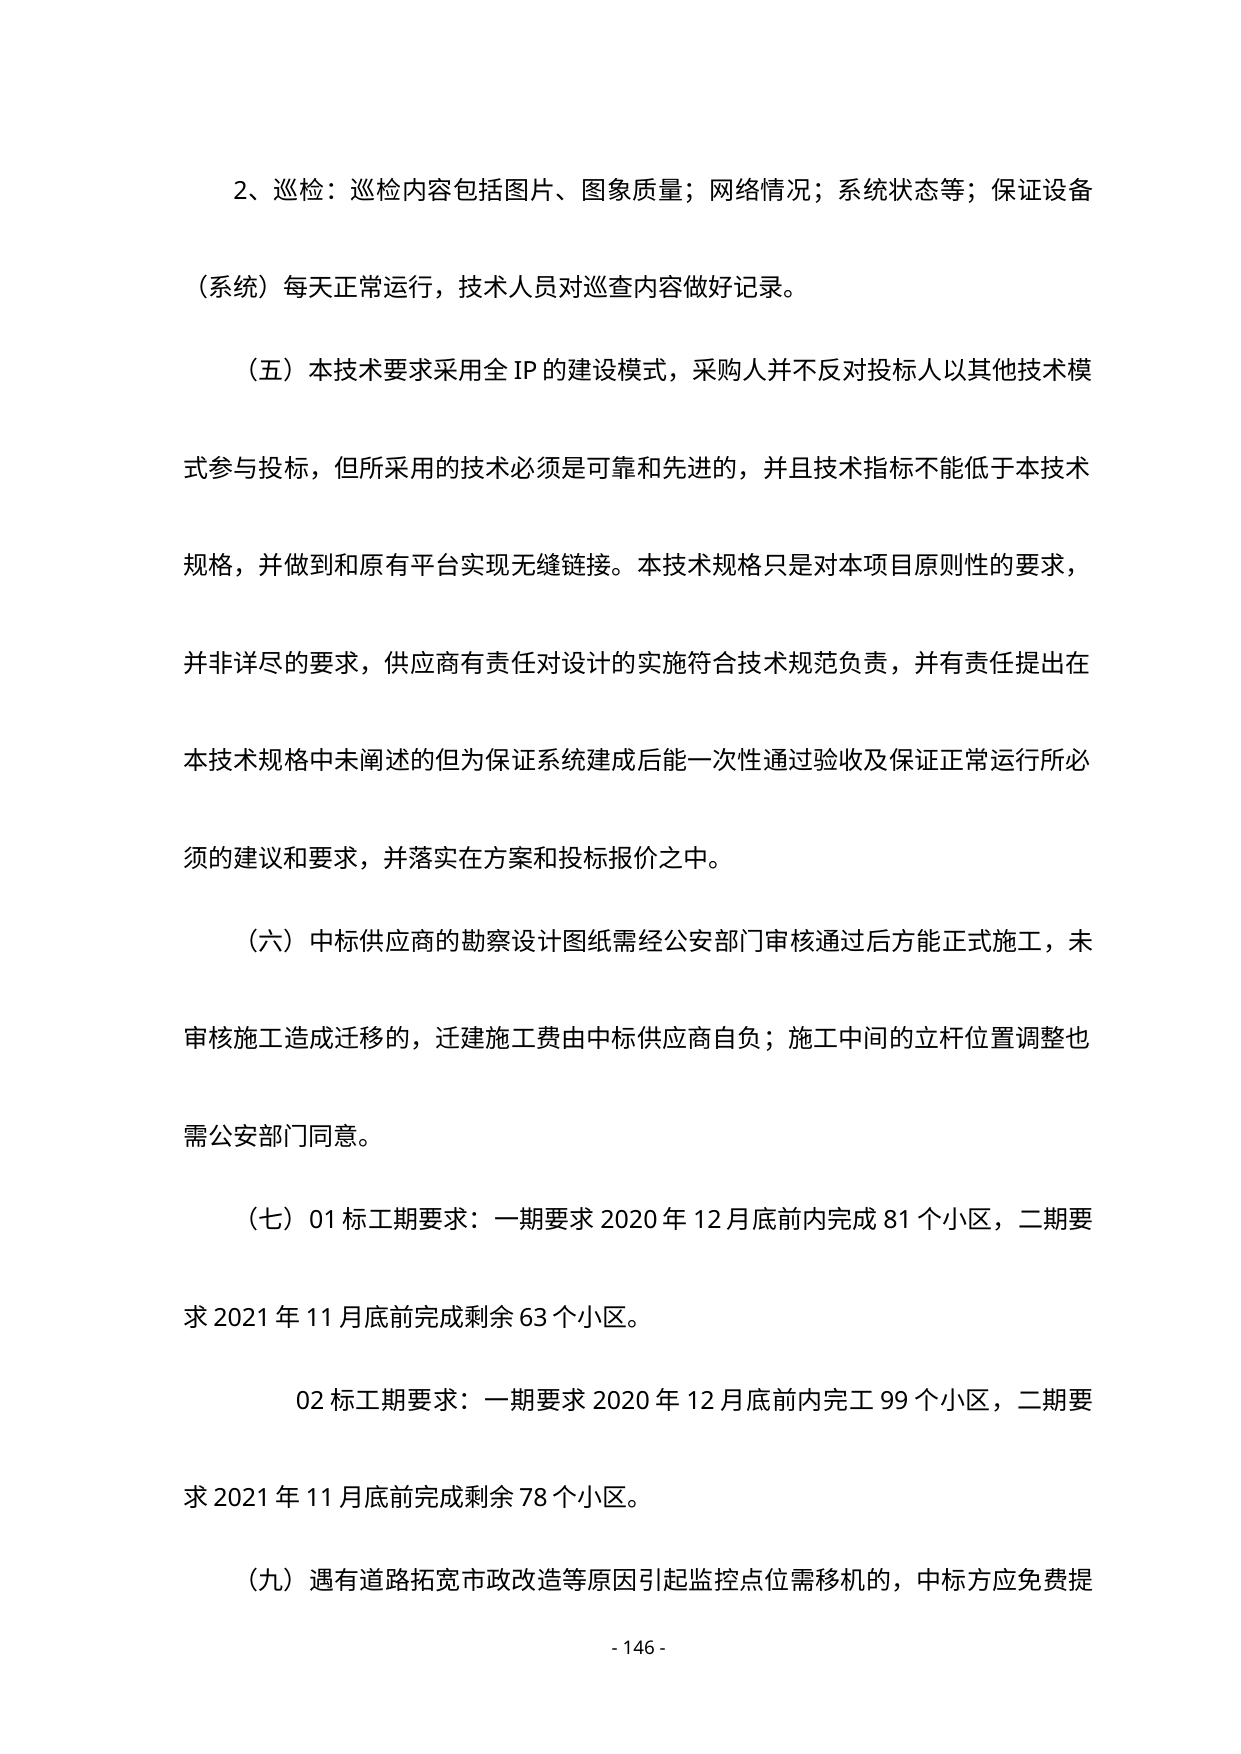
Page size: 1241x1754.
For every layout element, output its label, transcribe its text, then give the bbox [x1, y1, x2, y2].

text （六）中标供应商的勘察设计图纸需经公安部门审核通过后方能正式施工，未审核施工造成迁移的，迁建施工费由中标供应商自负；施工中间的立杆位置调整也需公安部门同意。 [183, 907, 1094, 1167]
text （七）01标工期要求：一期要求2020年12月底前内完成81个小区，二期要求2021年11月底前完成剩余63个小区。 [183, 1185, 1094, 1348]
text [183, 1546, 1094, 1611]
text （五）本技术要求采用全IP的建设模式，采购人并不反对投标人以其他技术模式参与投标，但所采用的技术必须是可靠和先进的，并且技术指标不能低于本技术规格，并做到和原有平台实现无缝链接。本技术规格只是对本项目原则性的要求，并非详尽的要求，供应商有责任对设计的实施符合技术规范负责，并有责任提出在本技术规格中未阐述的但为保证系统建成后能一次性通过验收及保证正常运行所必须的建议和要求，并落实在方案和投标报价之中。 [183, 336, 1094, 889]
text 2、巡检：巡检内容包括图片、图象质量；网络情况；系统状态等；保证设备（系统）每天正常运行，技术人员对巡查内容做好记录。 [183, 156, 1094, 318]
text 02标工期要求：一期要求2020年12月底前内完工99个小区，二期要求2021年11月底前完成剩余78个小区。 [183, 1366, 1094, 1528]
